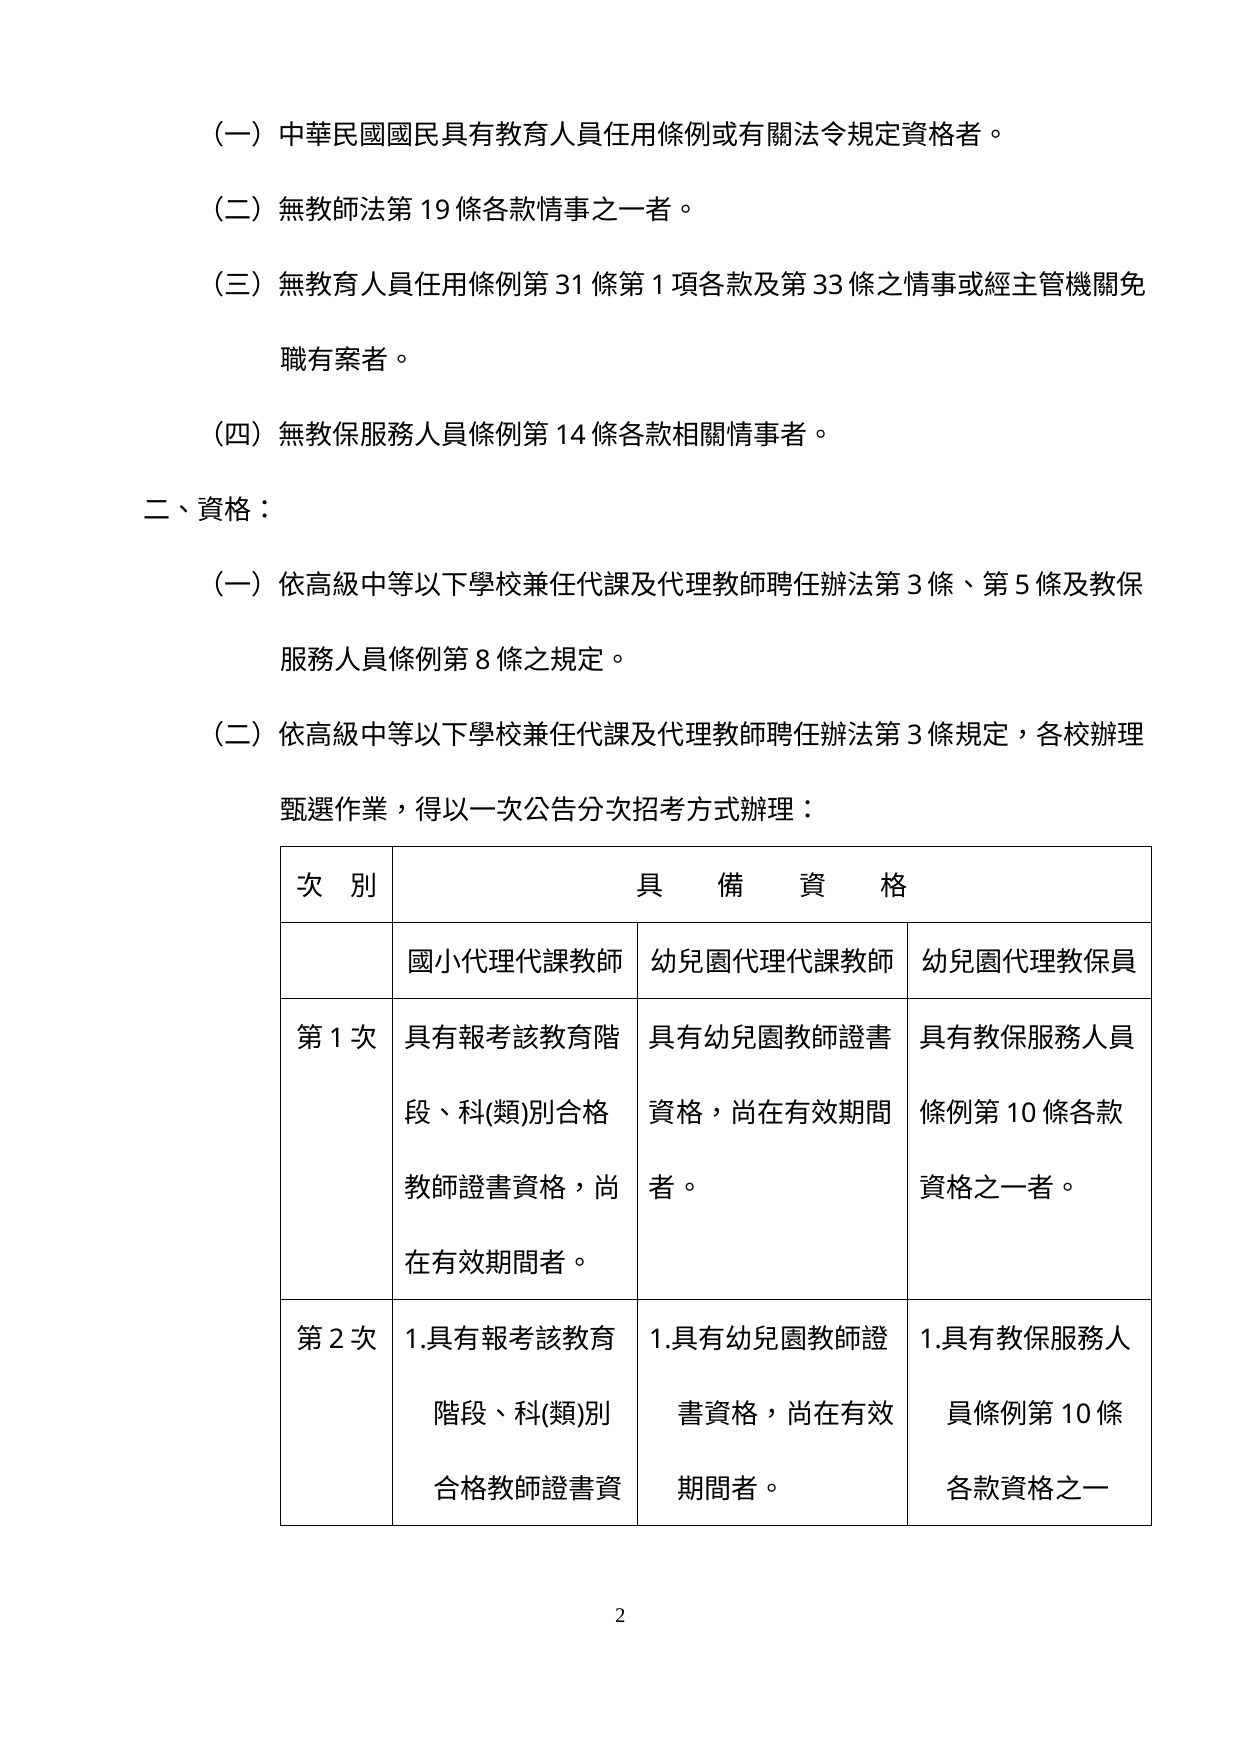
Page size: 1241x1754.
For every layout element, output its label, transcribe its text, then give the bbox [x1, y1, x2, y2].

table_cell 第2次 [281, 1300, 392, 1525]
table_header 具 備 資 格 [393, 847, 1151, 922]
table_header 次 別 [281, 847, 392, 922]
text （四）無教保服務人員條例第14條各款相關情事者。 [197, 396, 1152, 471]
text （一）依高級中等以下學校兼任代課及代理教師聘任辦法第3條、第5條及教保服務人員條例第8條之規定。 [197, 546, 1152, 696]
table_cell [393, 1300, 637, 1525]
table_cell 具有報考該教育階段、科(類)別合格教師證書資格，尚在有效期間者。 [393, 999, 637, 1299]
text （二）依高級中等以下學校兼任代課及代理教師聘任辦法第3條規定，各校辦理甄選作業，得以一次公告分次招考方式辦理： [197, 696, 1152, 846]
table_cell 幼兒園代理代課教師 [638, 923, 907, 998]
table_cell 幼兒園代理教保員 [908, 923, 1151, 998]
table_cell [638, 1300, 907, 1525]
text （一）中華民國國民具有教育人員任用條例或有關法令規定資格者。 [89, 96, 1152, 171]
text （三）無教育人員任用條例第31條第1項各款及第33條之情事或經主管機關免職有案者。 [197, 246, 1152, 396]
table_cell 第1次 [281, 999, 392, 1299]
table_cell 國小代理代課教師 [393, 923, 637, 998]
text （二）無教師法第19條各款情事之一者。 [89, 171, 1152, 246]
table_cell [908, 1300, 1151, 1525]
table_cell 具有教保服務人員條例第10條各款資格之一者。 [908, 999, 1151, 1299]
table_cell [281, 923, 392, 998]
table_cell 具有幼兒園教師證書資格，尚在有效期間者。 [638, 999, 907, 1299]
text 二、資格： [89, 471, 1152, 546]
